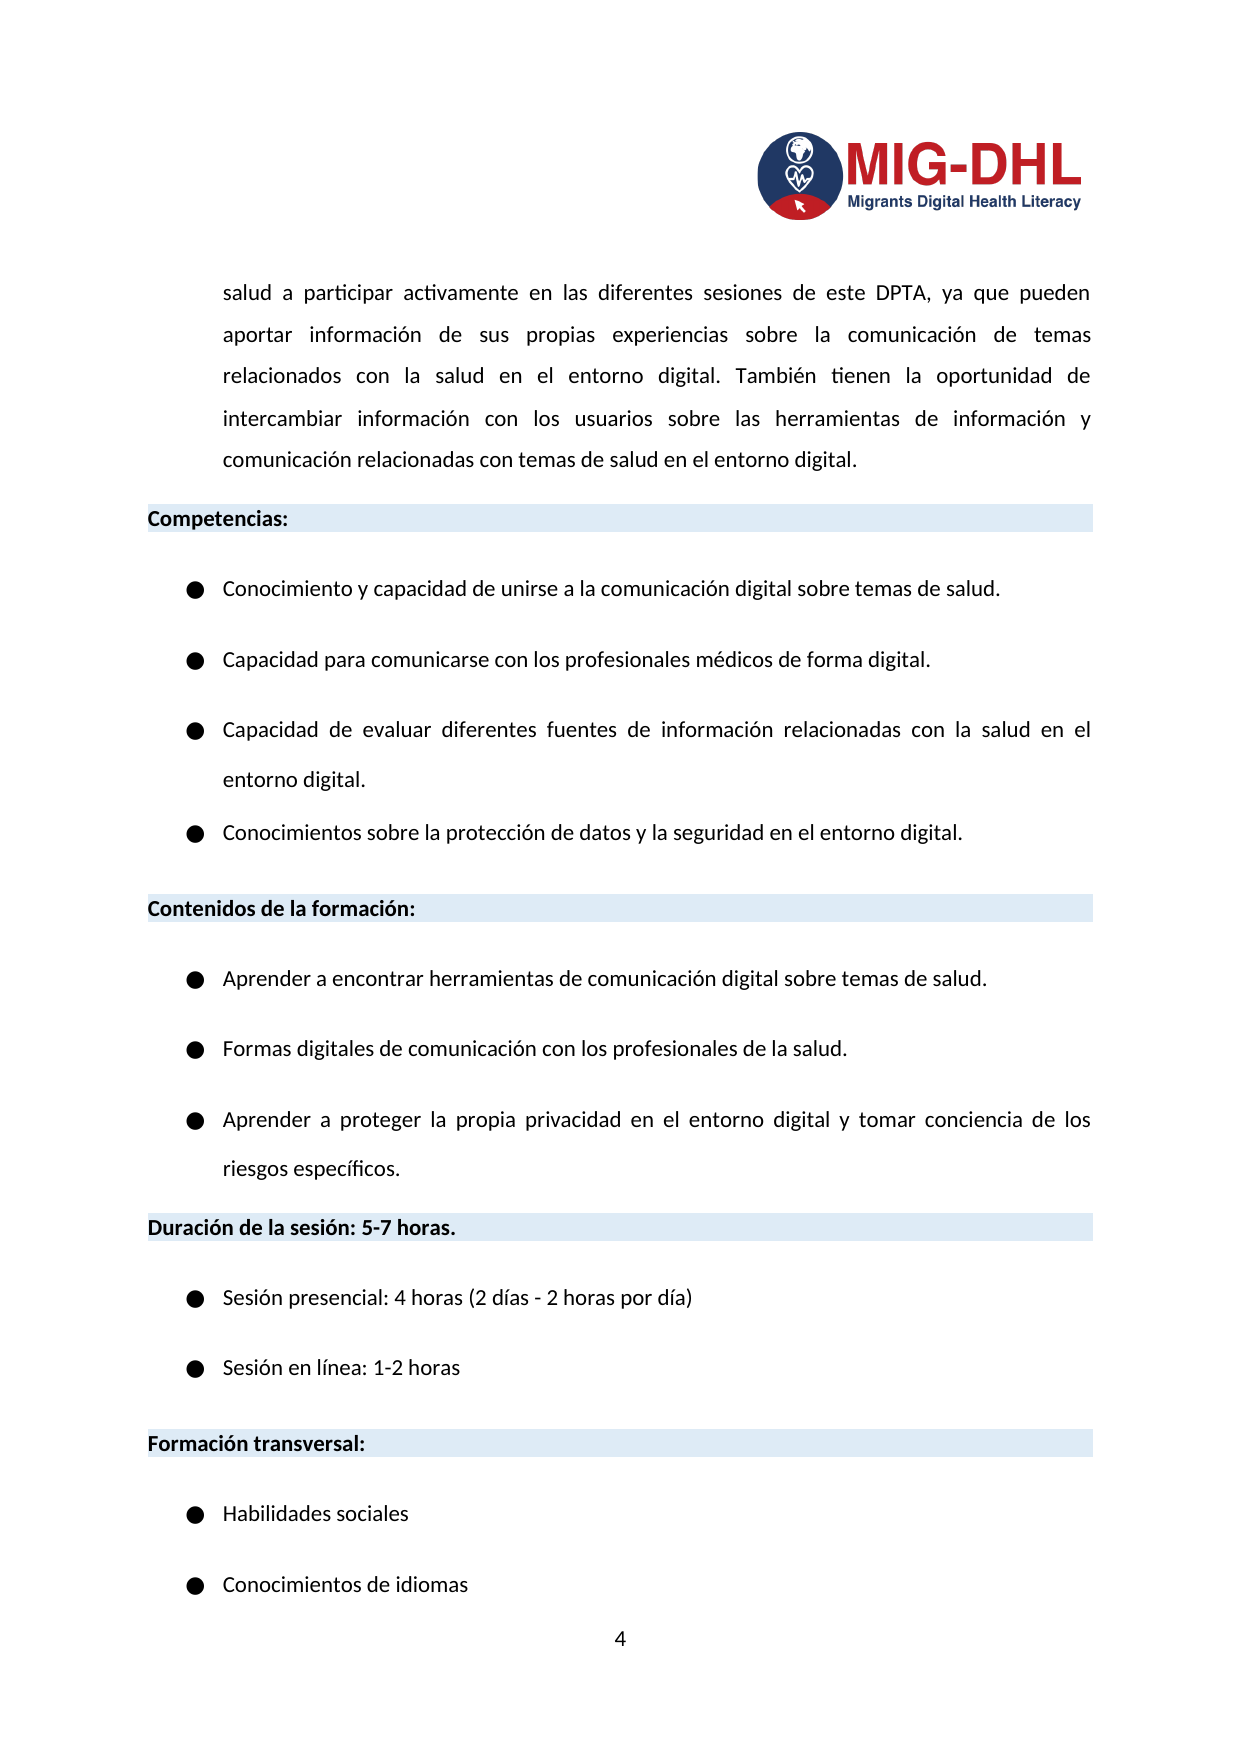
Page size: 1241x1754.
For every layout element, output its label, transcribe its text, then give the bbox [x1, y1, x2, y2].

list Sesión en línea: 1-2 horas [185, 1342, 1093, 1389]
text Contenidos de la formación: [148, 894, 1093, 922]
list Sesión presencial: 4 horas (2 días - 2 horas por día) [185, 1271, 1093, 1318]
text Duración de la sesión: 5-7 horas. [148, 1213, 1093, 1241]
text Formación transversal: [148, 1429, 1093, 1457]
list Capacidad para comunicarse con los profesionales médicos de forma digital. [185, 633, 1093, 680]
list Aprender a encontrar herramientas de comunicación digital sobre temas de salud. [185, 952, 1093, 999]
text Competencias: [148, 504, 1093, 532]
list Aprender a proteger la propia privacidad en el entorno digital y tomar conciencia de los riesgos específicos. [185, 1093, 1093, 1182]
list Formas digitales de comunicación con los profesionales de la salud. [185, 1023, 1093, 1070]
list Capacidad de evaluar diferentes fuentes de información relacionadas con la salud en el entorno digital. [185, 704, 1093, 793]
list Conocimientos de idiomas [185, 1558, 1093, 1605]
list Habilidades sociales [185, 1488, 1093, 1534]
picture [757, 132, 1081, 220]
list Conocimiento y capacidad de unirse a la comunicación digital sobre temas de salud. [185, 563, 1093, 610]
list Conocimientos sobre la protección de datos y la seguridad en el entorno digital. [185, 807, 1093, 854]
